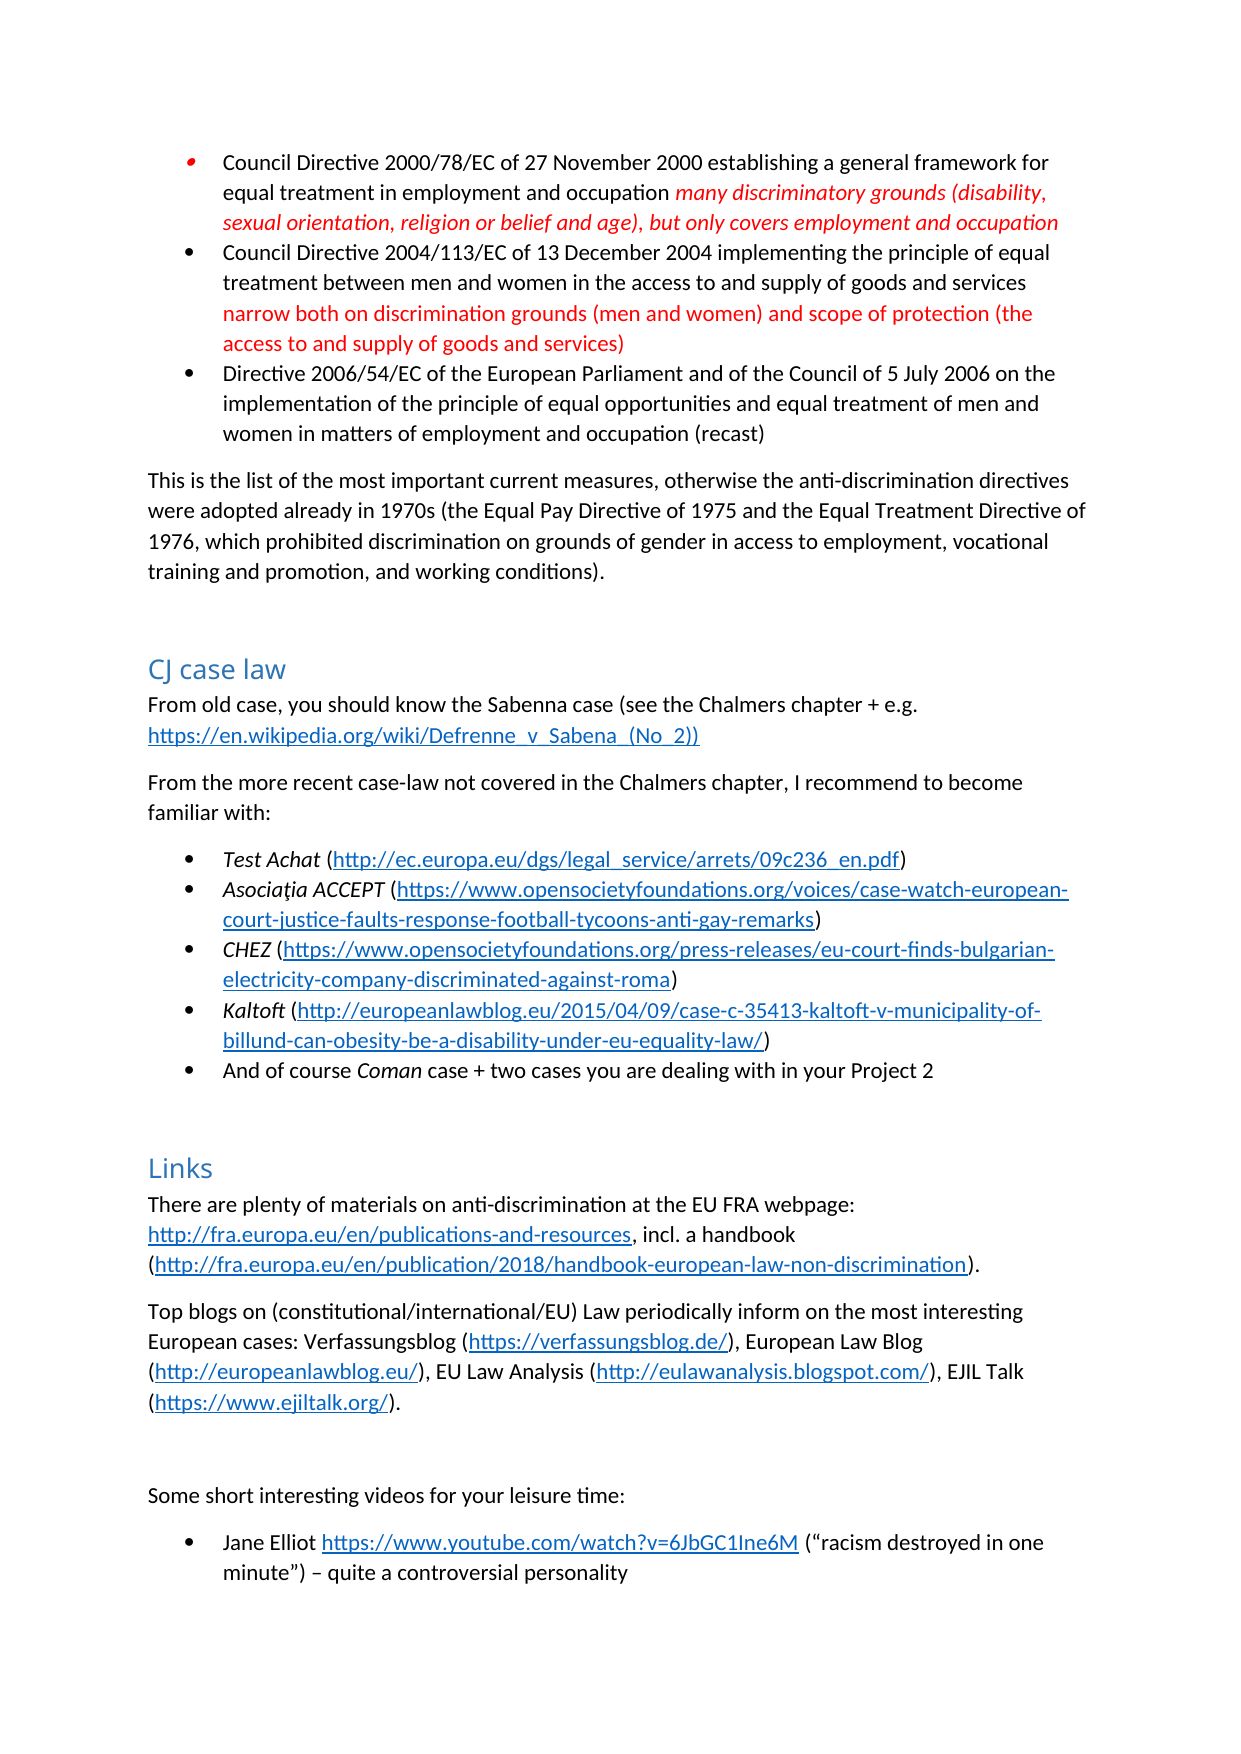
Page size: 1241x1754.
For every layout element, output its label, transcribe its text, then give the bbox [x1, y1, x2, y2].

list Test Achat (http://ec.europa.eu/dgs/legal_service/arrets/09c236_en.pdf) [185, 845, 1093, 873]
text Top blogs on (constitutional/international/EU) Law periodically inform on the most interesting European cases: Verfassungsblog (https://verfassungsblog.de/), European Law Blog (http://europeanlawblog.eu/), EU Law Analysis (http://eulawanalysis.blogspot.com/), EJIL Talk (https://www.ejiltalk.org/). [148, 1297, 1093, 1416]
list Directive 2006/54/EC of the European Parliament and of the Council of 5 July 2006 on the implementation of the principle of equal opportunities and equal treatment of men and women in matters of employment and occupation (recast) [185, 359, 1093, 447]
list And of course Coman case + two cases you are dealing with in your Project 2 [185, 1056, 1093, 1084]
text From old case, you should know the Sabenna case (see the Chalmers chapter + e.g. https://en.wikipedia.org/wiki/Defrenne_v_Sabena_(No_2)) [148, 691, 1093, 749]
list Jane Elliot https://www.youtube.com/watch?v=6JbGC1Ine6M (“racism destroyed in one minute”) – quite a controversial personality [185, 1528, 1093, 1586]
list Council Directive 2000/78/EC of 27 November 2000 establishing a general framework for equal treatment in employment and occupation many discriminatory grounds (disability, sexual orientation, religion or belief and age), but only covers employment and occupation [185, 148, 1093, 236]
subtitle Links [148, 1150, 1093, 1187]
text There are plenty of materials on anti-discrimination at the EU FRA webpage: http://fra.europa.eu/en/publications-and-resources, incl. a handbook (http://fra.europa.eu/en/publication/2018/handbook-european-law-non-discrimination). [148, 1190, 1093, 1278]
subtitle CJ case law [148, 651, 1093, 688]
text This is the list of the most important current measures, otherwise the anti-discrimination directives were adopted already in 1970s (the Equal Pay Directive of 1975 and the Equal Treatment Directive of 1976, which prohibited discrimination on grounds of gender in access to employment, vocational training and promotion, and working conditions). [148, 466, 1093, 585]
text From the more recent case-law not covered in the Chalmers chapter, I recommend to become familiar with: [148, 768, 1093, 826]
list Kaltoft (http://europeanlawblog.eu/2015/04/09/case-c-35413-kaltoft-v-municipality-of-billund-can-obesity-be-a-disability-under-eu-equality-law/) [185, 996, 1093, 1054]
text Some short interesting videos for your leisure time: [148, 1481, 1093, 1509]
list Council Directive 2004/113/EC of 13 December 2004 implementing the principle of equal treatment between men and women in the access to and supply of goods and services narrow both on discrimination grounds (men and women) and scope of protection (the access to and supply of goods and services) [185, 238, 1093, 357]
list CHEZ (https://www.opensocietyfoundations.org/press-releases/eu-court-finds-bulgarian-electricity-company-discriminated-against-roma) [185, 935, 1093, 993]
list Asociaţia ACCEPT (https://www.opensocietyfoundations.org/voices/case-watch-european-court-justice-faults-response-football-tycoons-anti-gay-remarks) [185, 875, 1093, 933]
